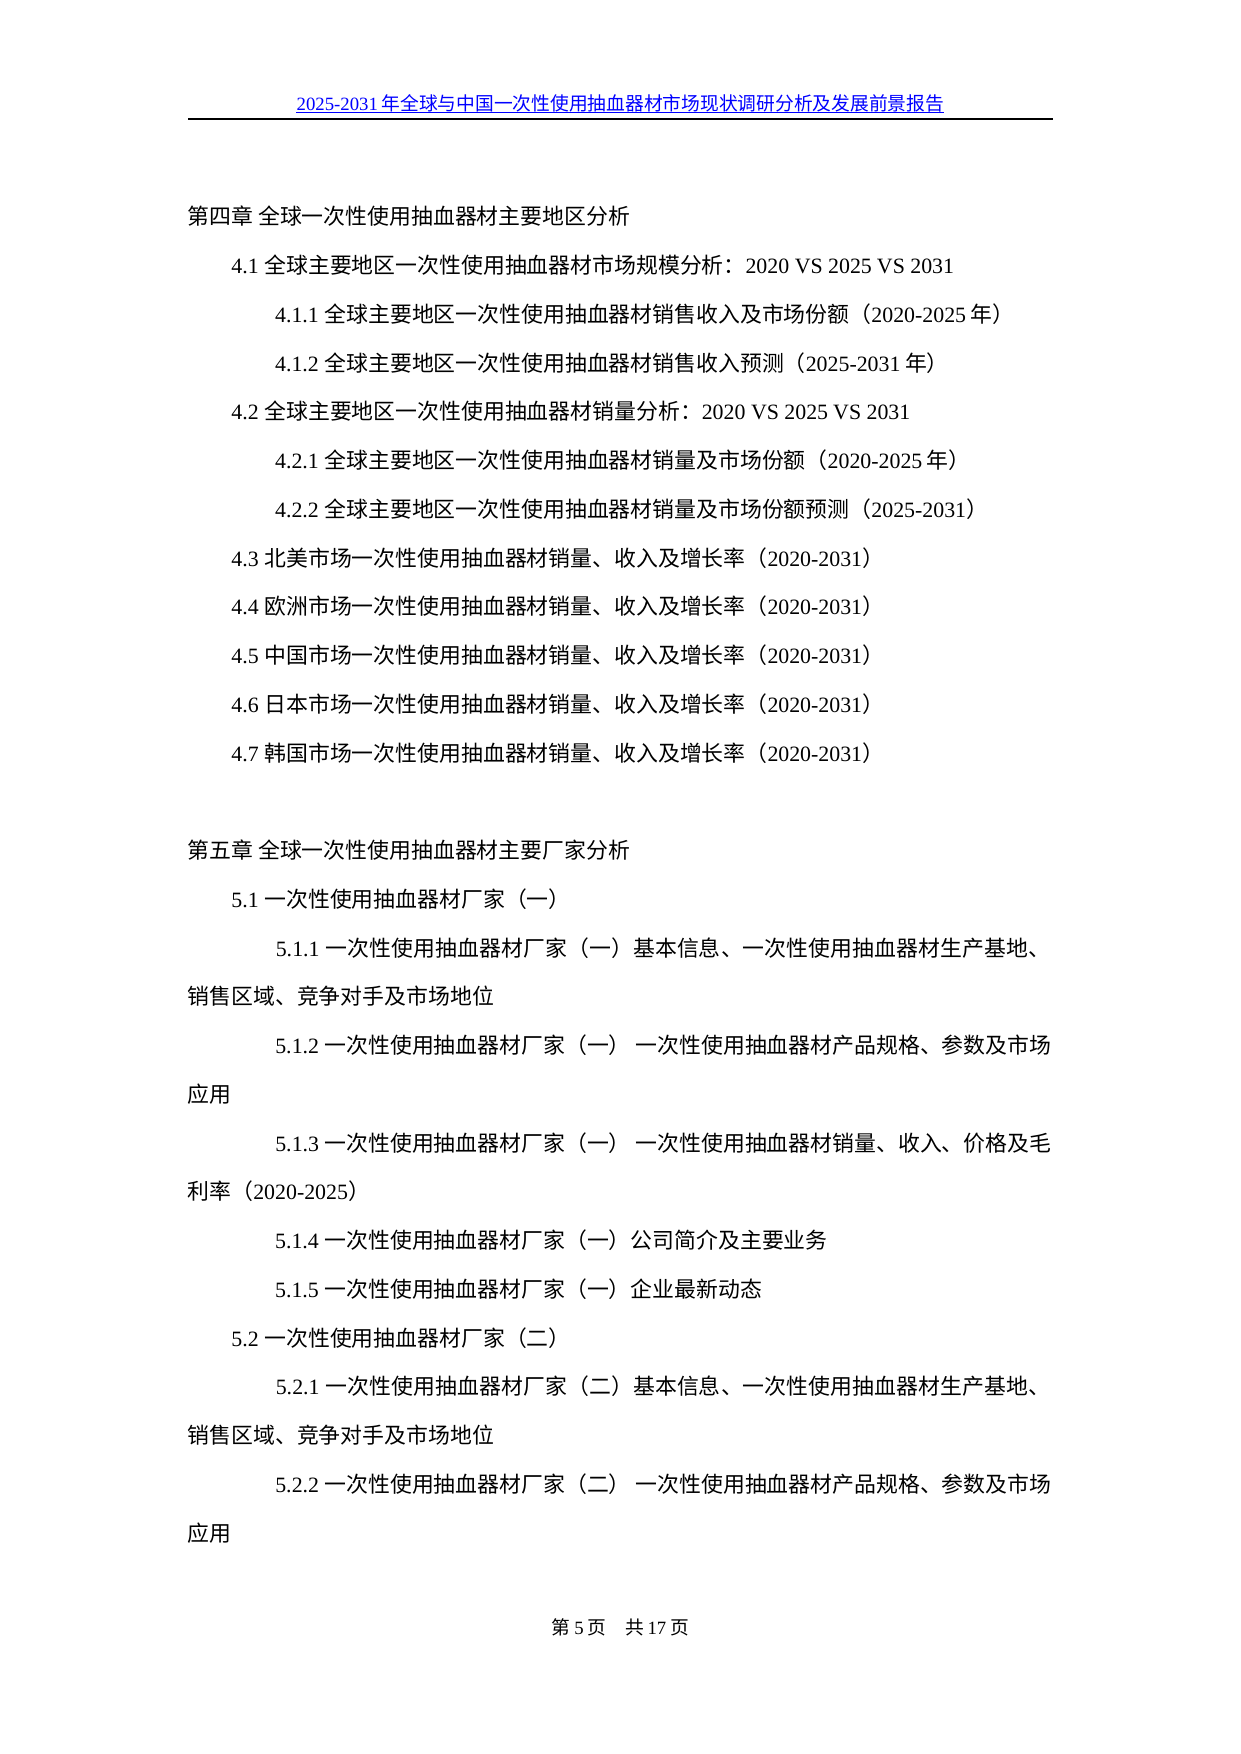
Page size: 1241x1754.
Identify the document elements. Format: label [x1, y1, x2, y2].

text [187, 150, 1053, 1548]
